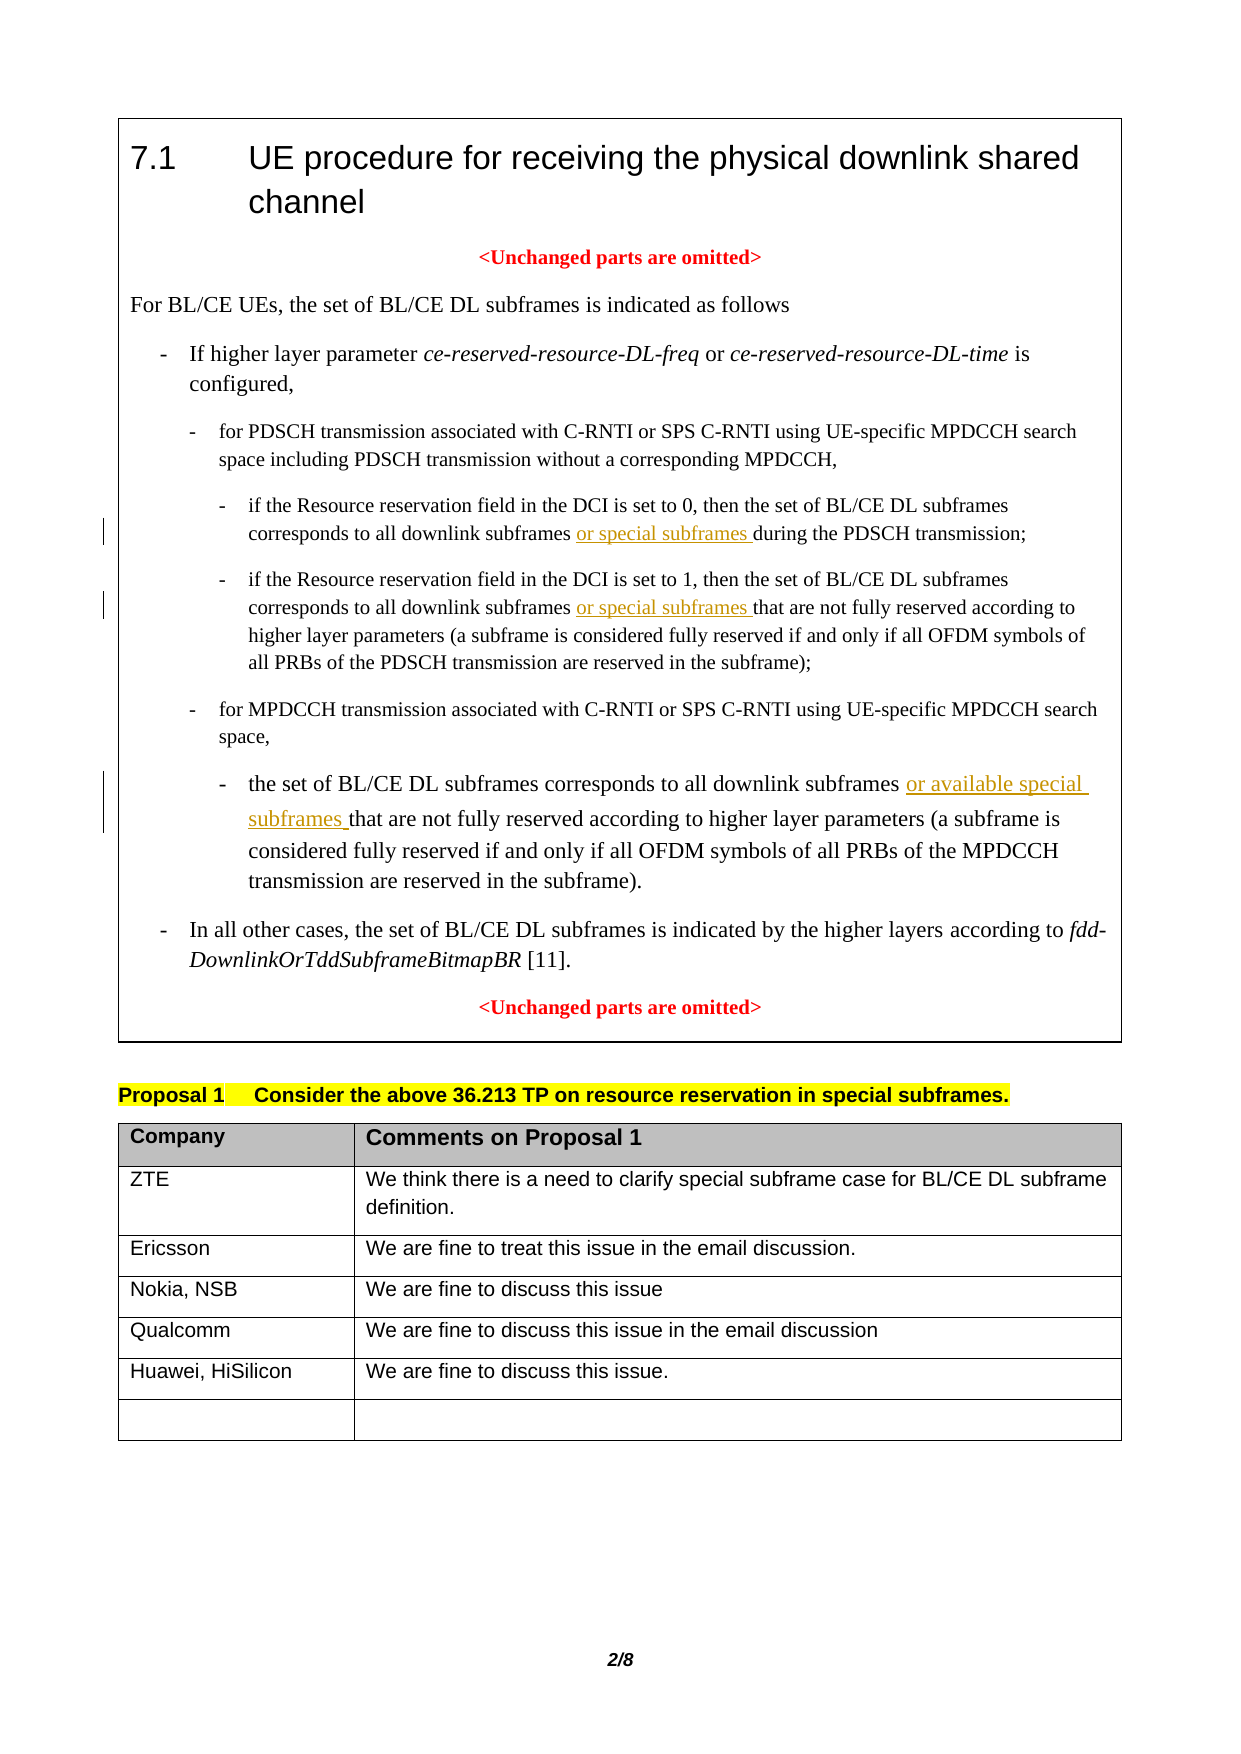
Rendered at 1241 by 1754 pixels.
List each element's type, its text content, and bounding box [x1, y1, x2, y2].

table_cell We are fine to discuss this issue. [355, 1359, 1121, 1399]
text Consider the above 36.213 TP on resource reservation in special subframes. [118, 1082, 1122, 1106]
table_cell [119, 1400, 354, 1440]
table_cell Nokia, NSB [119, 1277, 354, 1317]
table_cell Qualcomm [119, 1318, 354, 1358]
table_cell We are fine to discuss this issue [355, 1277, 1121, 1317]
table_header 7.1 UE procedure for receiving the physical downlink shared channel <Unchanged parts are omitted> For BL/CE UEs, the set of BL/CE DL subframes is indicated as follows - If higher layer parameter ce-reserved-resource-DL-freq or ce-reserved-resource-DL-time is configured, - for PDSCH transmission associated with C-RNTI or SPS C-RNTI using UE-specific MPDCCH search space including PDSCH transmission without a corresponding MPDCCH, - if the Resource reservation field in the DCI is set to 0, then the set of BL/CE DL subframes corresponds to all downlink subframes during the PDSCH transmission; - if the Resource reservation field in the DCI is set to 1, then the set of BL/CE DL subframes corresponds to all downlink subframes that are not fully reserved according to higher layer parameters (a subframe is considered fully reserved if and only if all OFDM symbols of all PRBs of the PDSCH transmission are reserved in the subframe); - for MPDCCH transmission associated with C-RNTI or SPS C-RNTI using UE-specific MPDCCH search space, - the set of BL/CE DL subframes corresponds to all downlink subframes that are not fully reserved according to higher layer parameters (a subframe is considered fully reserved if and only if all OFDM symbols of all PRBs of the MPDCCH transmission are reserved in the subframe). - In all other cases, the set of BL/CE DL subframes is indicated by the higher layers according to fdd-DownlinkOrTddSubframeBitmapBR [11]. <Unchanged parts are omitted> [119, 119, 1121, 1041]
table_cell We think there is a need to clarify special subframe case for BL/CE DL subframe definition. [355, 1167, 1121, 1235]
table_cell ZTE [119, 1167, 354, 1235]
table_cell [355, 1400, 1121, 1440]
table_cell Huawei, HiSilicon [119, 1359, 354, 1399]
table_cell We are fine to discuss this issue in the email discussion [355, 1318, 1121, 1358]
table_header Company [119, 1124, 354, 1166]
table_cell Ericsson [119, 1236, 354, 1276]
table_header Comments on Proposal 1 [355, 1124, 1121, 1166]
table_cell We are fine to treat this issue in the email discussion. [355, 1236, 1121, 1276]
